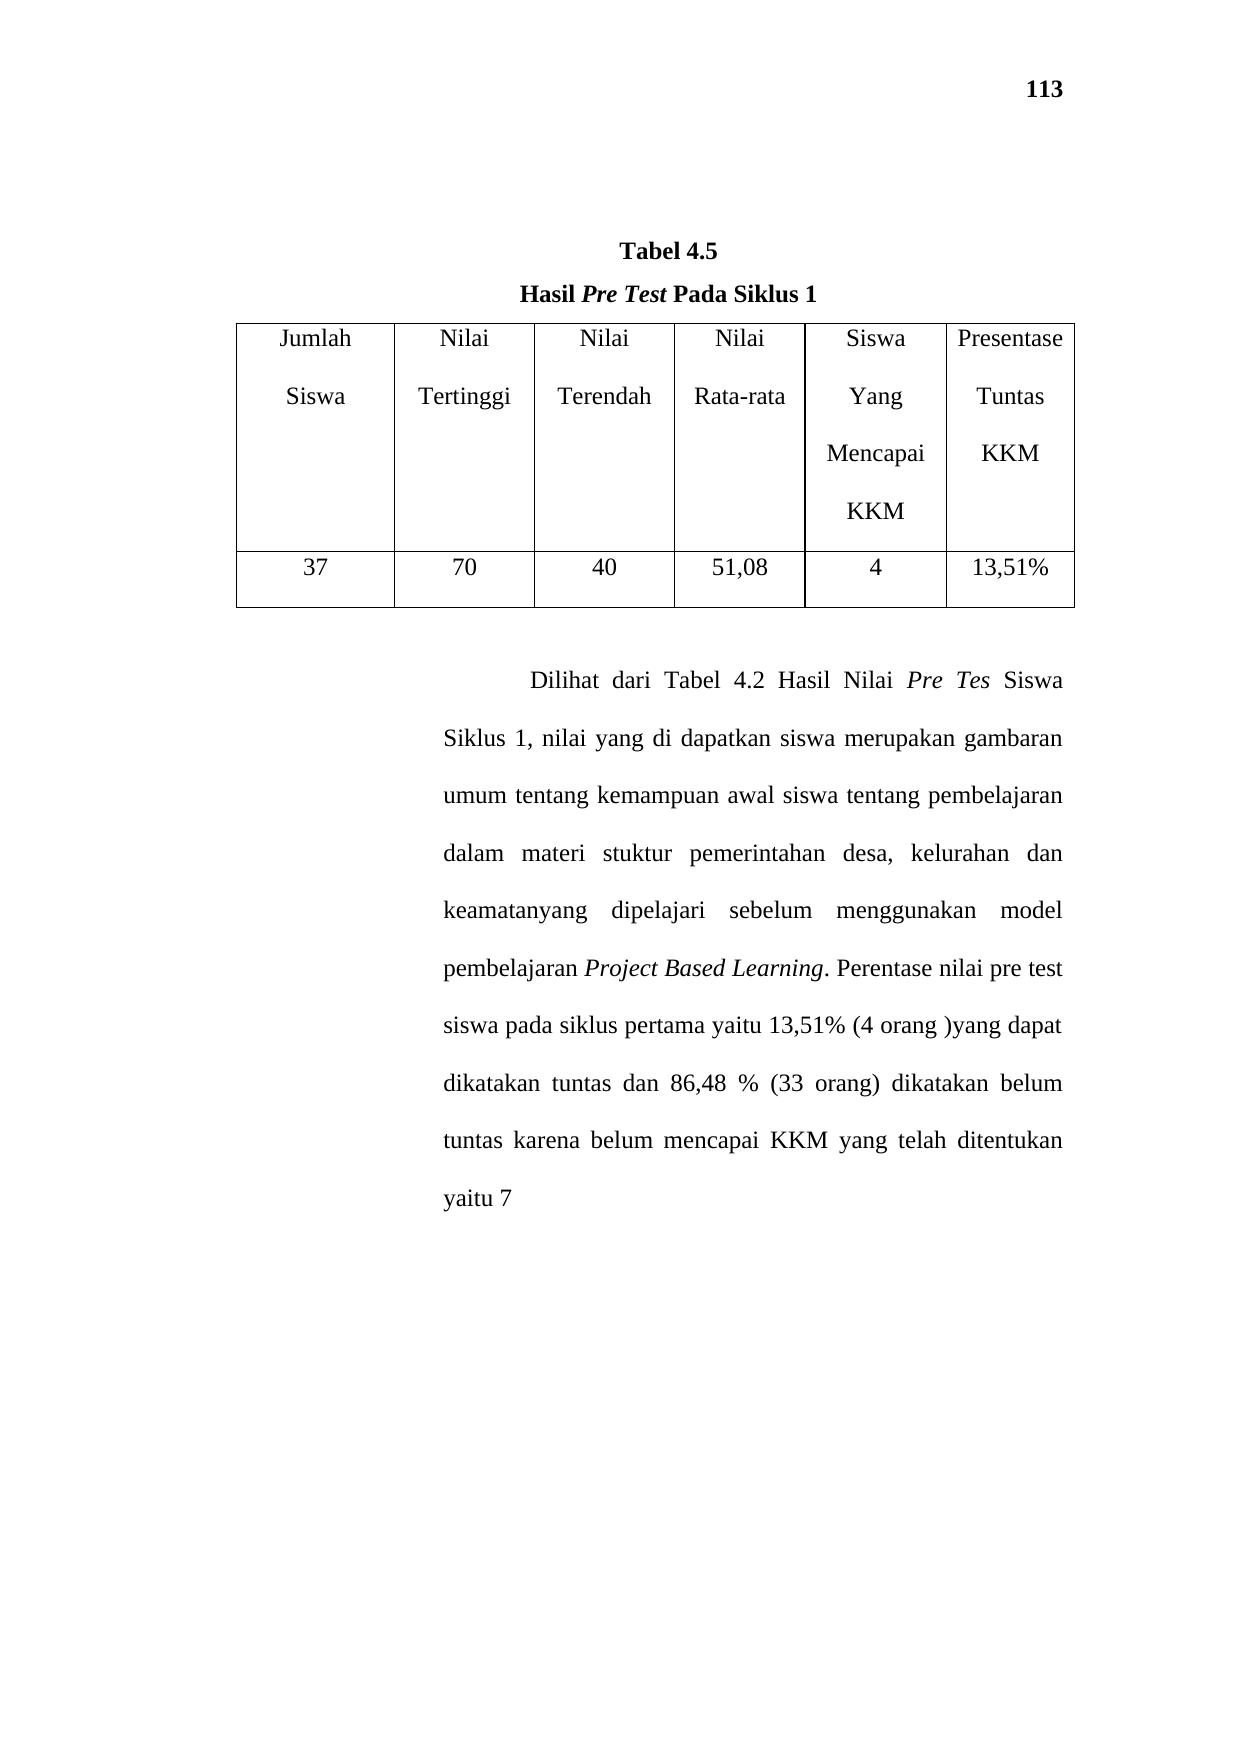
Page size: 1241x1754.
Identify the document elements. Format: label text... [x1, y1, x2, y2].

list Hasil Pre Test Pada Siklus 1 [274, 279, 1063, 308]
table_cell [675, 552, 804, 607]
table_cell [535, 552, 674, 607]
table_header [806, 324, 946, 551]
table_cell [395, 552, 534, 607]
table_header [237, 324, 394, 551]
list Tabel 4.5 [274, 236, 1063, 265]
list Dilihat dari Tabel 4.2 Hasil Nilai Pre Tes Siswa Siklus 1, nilai yang di dapatkan siswa merupakan gambaran umum tentang kemampuan awal siswa tentang pembelajaran dalam materi stuktur pemerintahan desa, kelurahan dan keamatanyang dipelajari sebelum menggunakan model pembelajaran Project Based Learning. Perentase nilai pre test siswa pada siklus pertama yaitu 13,51% (4 orang )yang dapat dikatakan tuntas dan 86,48 % (33 orang) dikatakan belum tuntas karena belum mencapai KKM yang telah ditentukan yaitu 7 [443, 666, 1063, 1212]
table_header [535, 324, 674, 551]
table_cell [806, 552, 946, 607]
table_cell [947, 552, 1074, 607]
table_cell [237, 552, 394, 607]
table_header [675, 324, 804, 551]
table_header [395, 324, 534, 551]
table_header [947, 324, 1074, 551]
